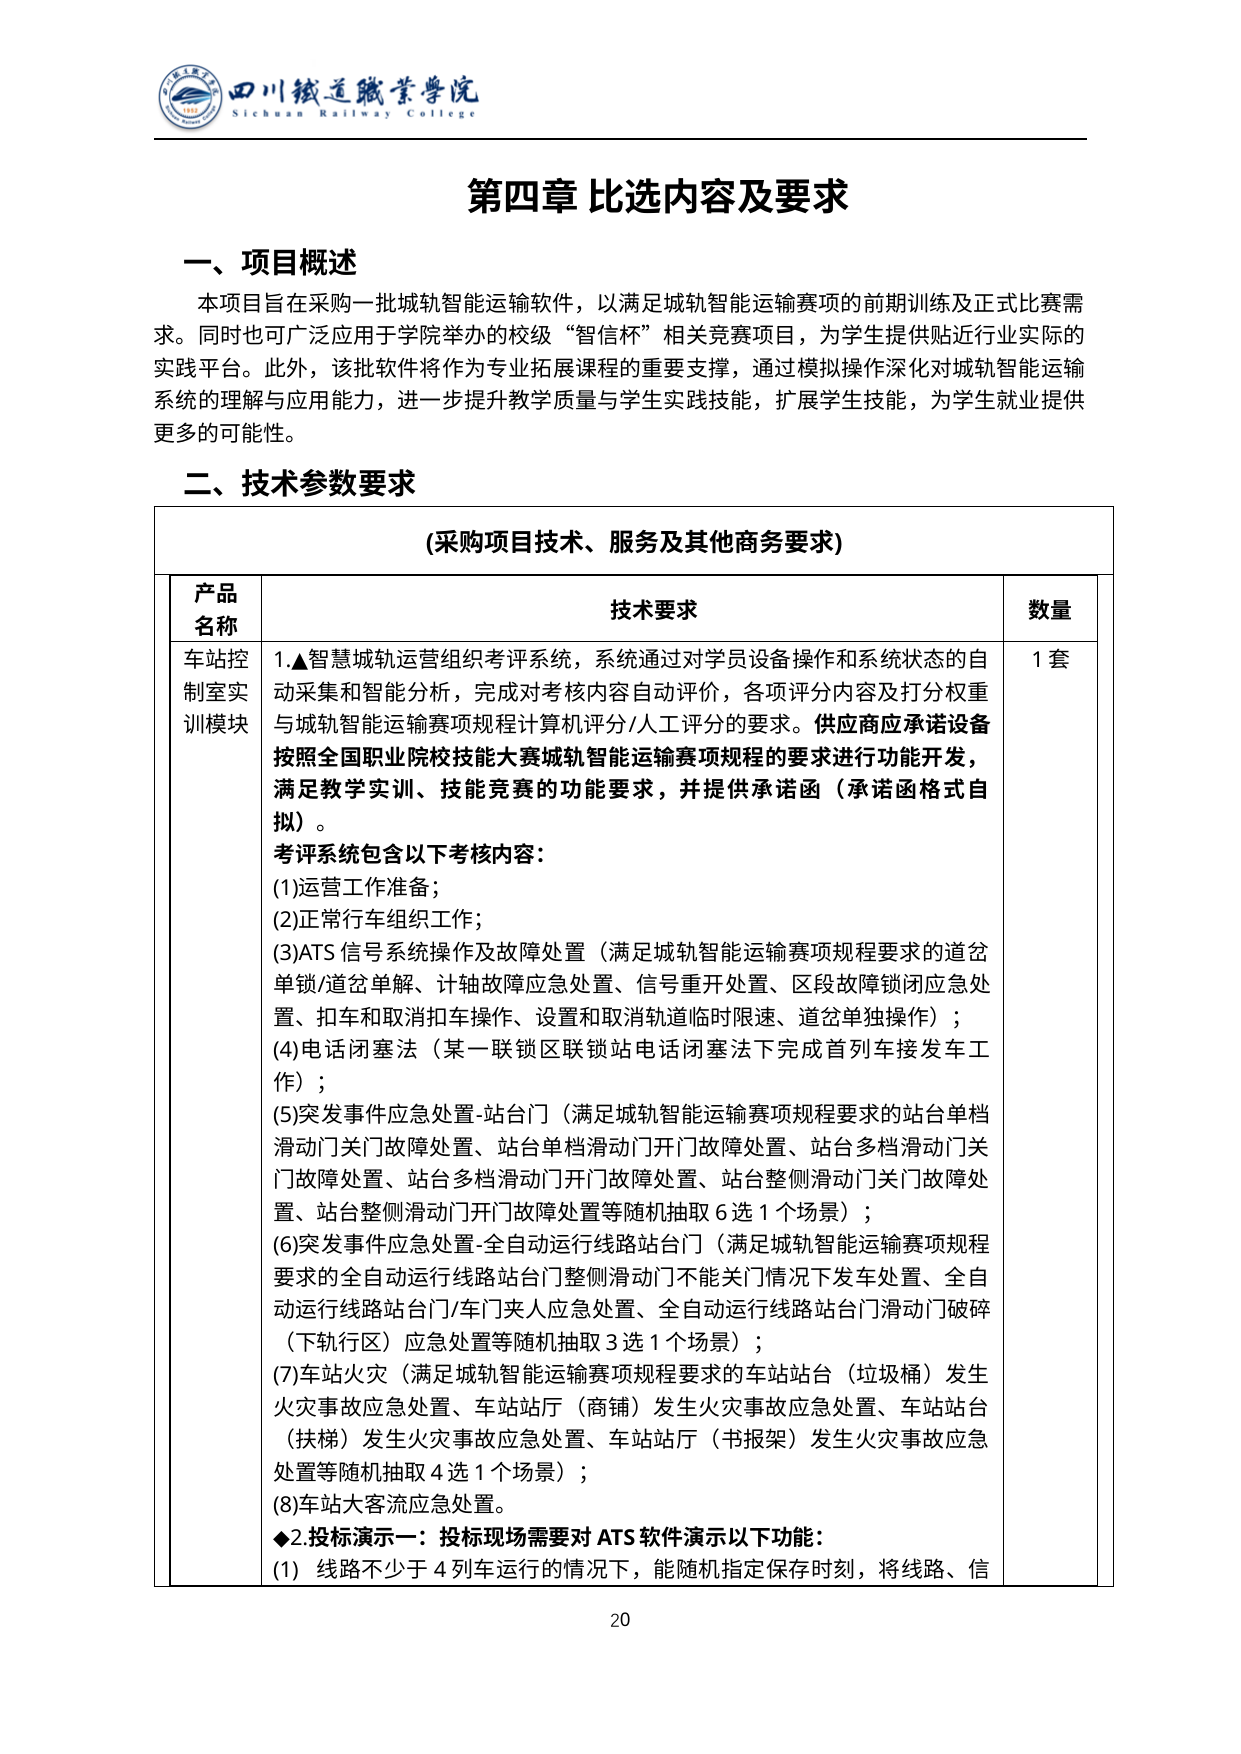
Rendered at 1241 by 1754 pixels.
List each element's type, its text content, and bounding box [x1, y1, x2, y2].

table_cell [1004, 642, 1097, 1585]
table_header (采购项目技术、服务及其他商务要求) [155, 507, 1113, 574]
subtitle 比选内容及要求 [153, 162, 1087, 227]
picture [153, 59, 485, 136]
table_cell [1098, 575, 1113, 1586]
text 二、技术参数要求 [153, 448, 1087, 506]
table_cell 注意：带“▲”为重要技术指标要求，供应商若未满足将根据本文件评分标准进行相应扣分；带“◆”号项为需要供应商提供展示内容，若供应商未提供展示或展示内容不符合本响应文件要求的将根据响应文件评分细则进行扣分。 [262, 576, 1003, 641]
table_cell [155, 575, 169, 1586]
text 一、项目概述 [153, 227, 1087, 285]
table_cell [171, 642, 261, 1585]
text 本项目旨在采购一批城轨智能运输软件，以满足城轨智能运输赛项的前期训练及正式比赛需求。同时也可广泛应用于学院举办的校级“智信杯”相关竞赛项目，为学生提供贴近行业实际的实践平台。此外，该批软件将作为专业拓展课程的重要支撑，通过模拟操作深化对城轨智能运输系统的理解与应用能力，进一步提升教学质量与学生实践技能，扩展学生技能，为学生就业提供更多的可能性。 [153, 285, 1087, 448]
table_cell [262, 642, 1003, 1585]
